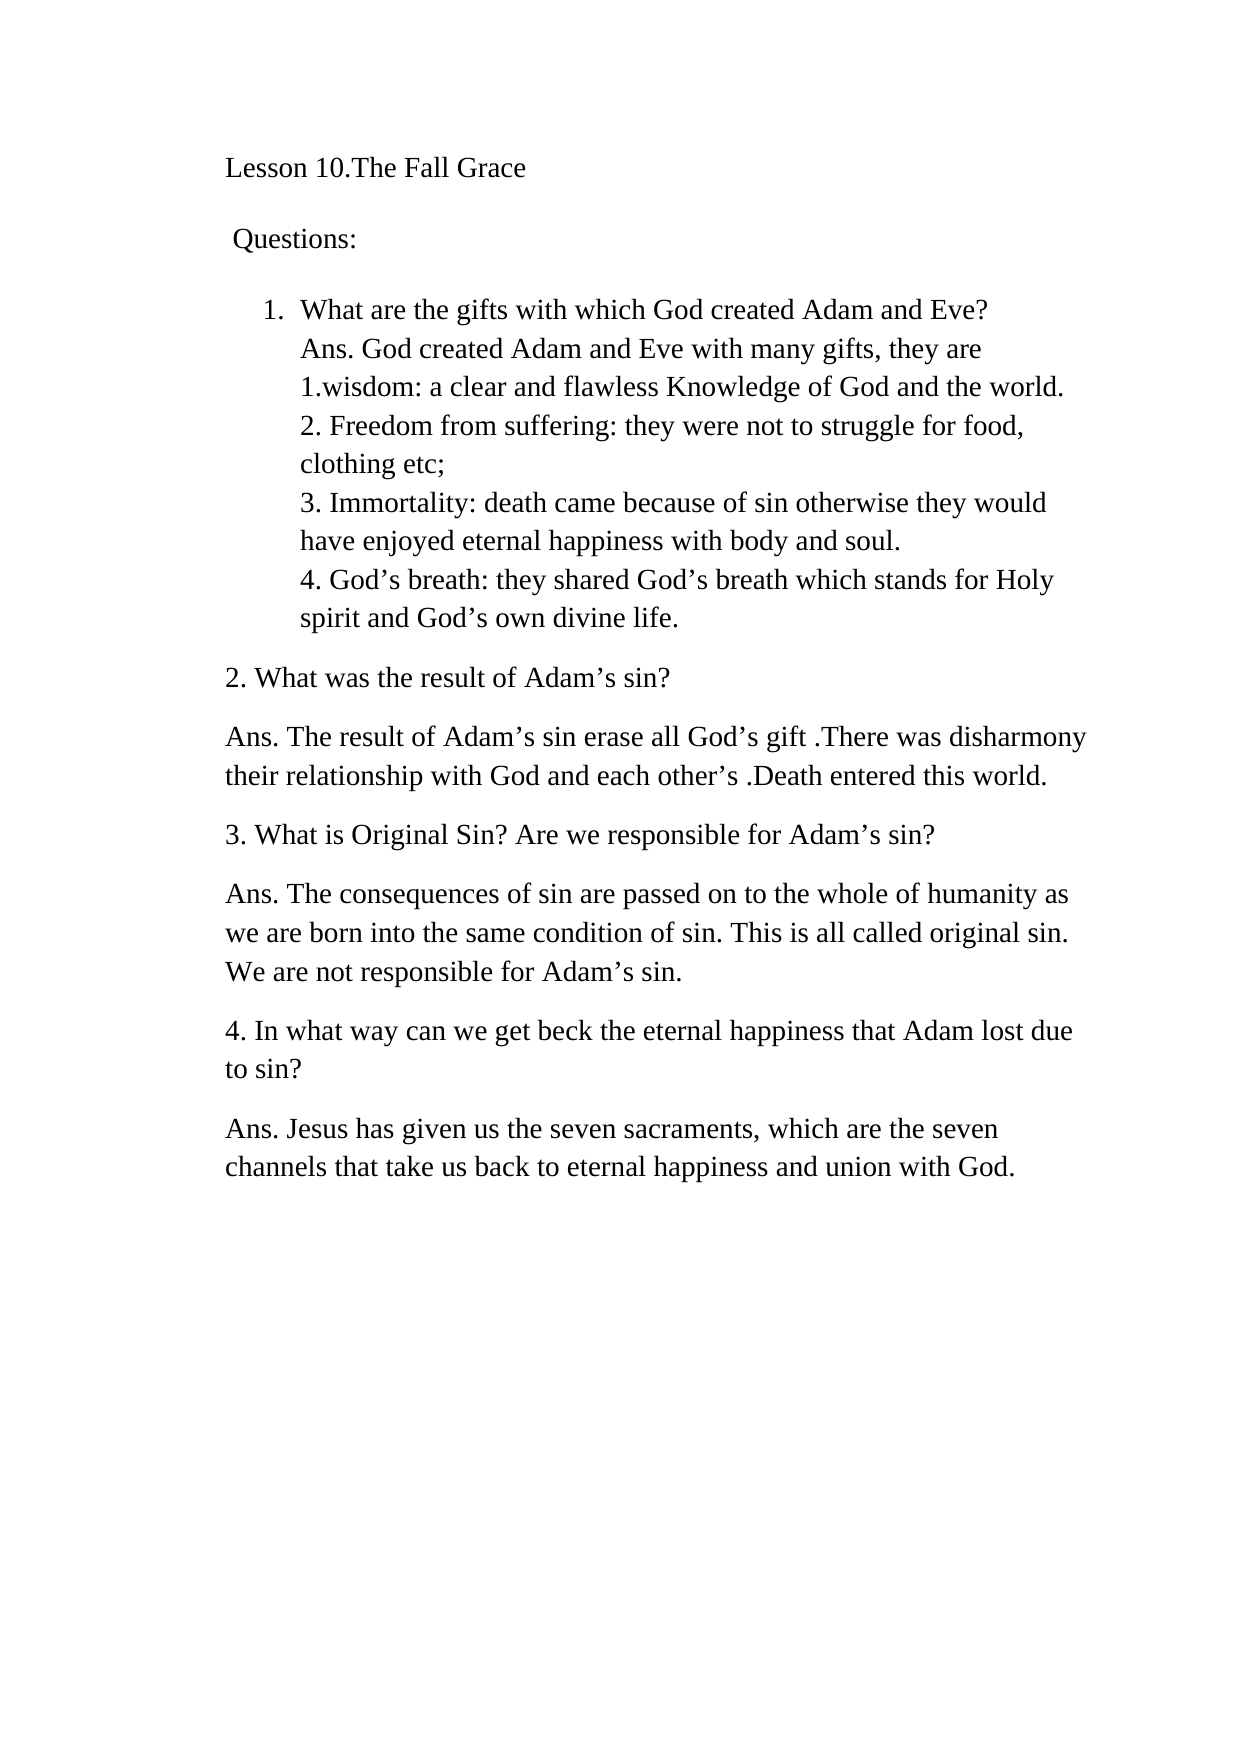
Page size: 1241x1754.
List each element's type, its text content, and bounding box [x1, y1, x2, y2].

text 4. In what way can we get beck the eternal happiness that Adam lost due to sin? [225, 1013, 1090, 1085]
text 2. What was the result of Adam’s sin? [225, 660, 1090, 693]
text Ans. Jesus has given us the seven sacraments, which are the seven channels that take us back to eternal happiness and union with God. [225, 1111, 1090, 1183]
text Lesson 10.The Fall Grace [225, 150, 1090, 183]
list What are the gifts with which God created Adam and Eve? [262, 292, 1090, 326]
list 2. Freedom from suffering: they were not to struggle for food, clothing etc; [300, 408, 1090, 480]
list 3. Immortality: death came because of sin otherwise they would have enjoyed eternal happiness with body and soul. [300, 485, 1090, 557]
list Ans. God created Adam and Eve with many gifts, they are 1.wisdom: a clear and flawless Knowledge of God and the world. [300, 331, 1090, 403]
text Ans. The consequences of sin are passed on to the whole of humanity as we are born into the same condition of sin. This is all called original sin. We are not responsible for Adam’s sin. [225, 877, 1090, 987]
text Questions: [225, 221, 1090, 255]
text Ans. The result of Adam’s sin erase all God’s gift .There was disharmony their relationship with God and each other’s .Death entered this world. [225, 719, 1090, 791]
text 3. What is Original Sin? Are we responsible for Adam’s sin? [225, 817, 1090, 851]
list 4. God’s breath: they shared God’s breath which stands for Holy spirit and God’s own divine life. [300, 562, 1090, 634]
